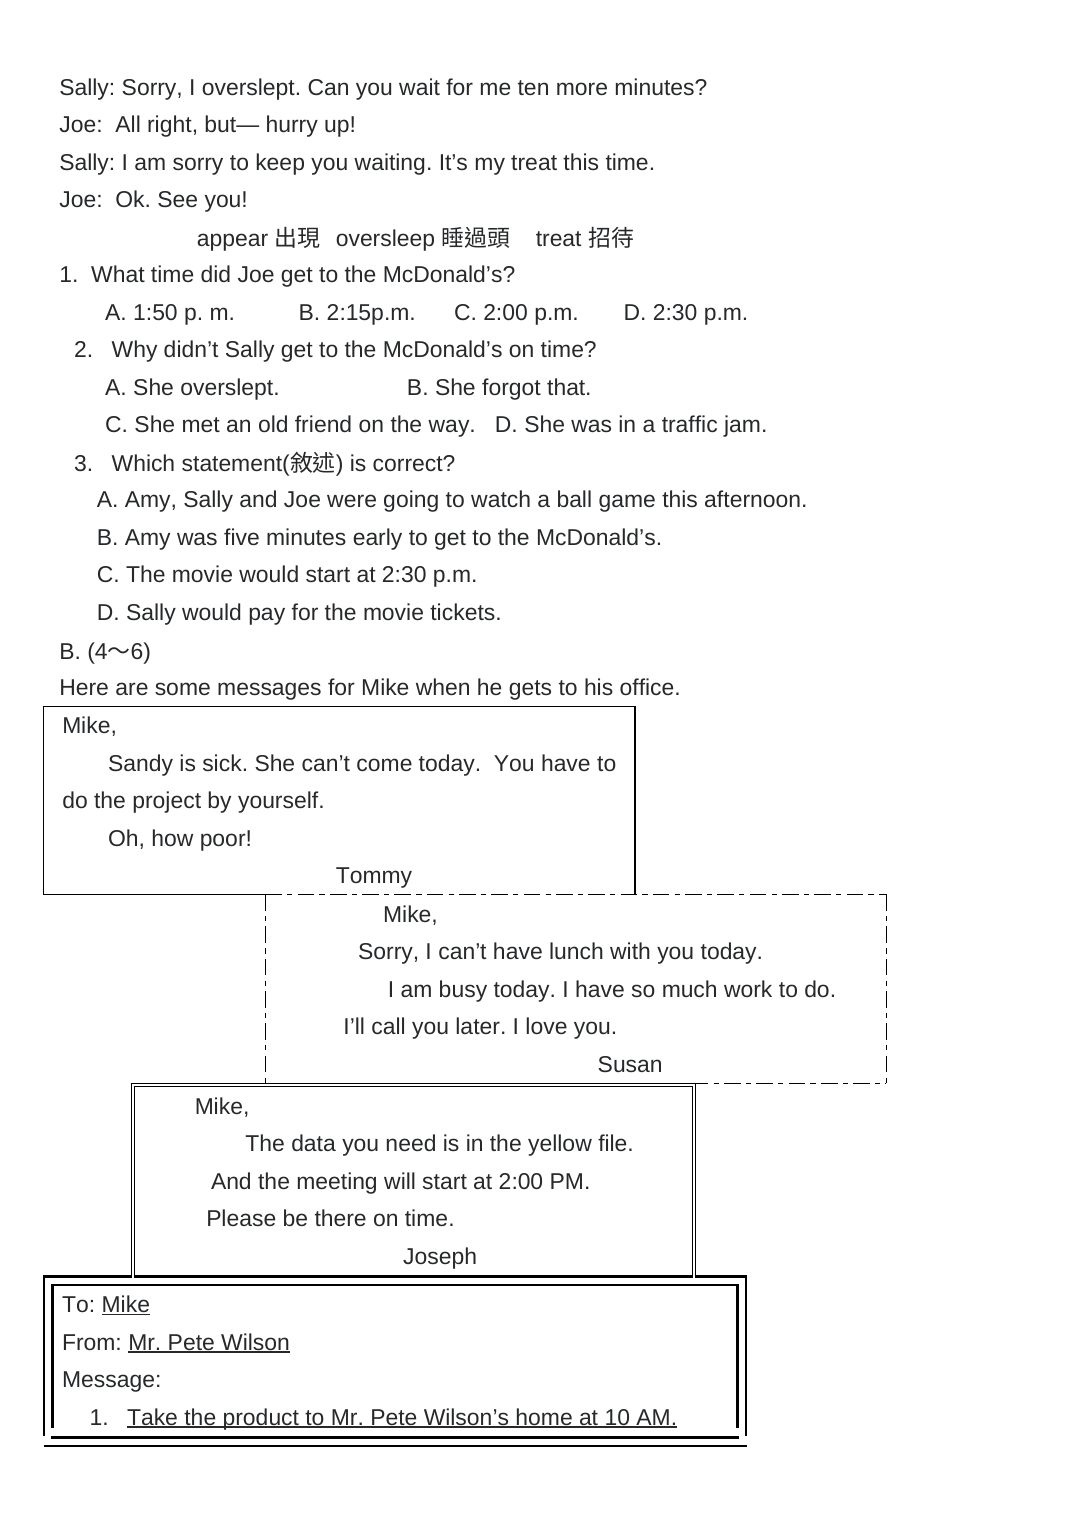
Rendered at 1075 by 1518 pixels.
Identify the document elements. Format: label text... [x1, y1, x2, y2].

list Why didn’t Sally get to the McDonald’s on time? [74, 331, 1010, 368]
text C. She met an old friend on the way. D. She was in a traffic jam. [59, 406, 1010, 443]
text A. 1:50 p. m. B. 2:15p.m. C. 2:00 p.m. D. 2:30 p.m. [59, 293, 1010, 331]
list Which statement(敘述) is correct? [74, 443, 1010, 481]
text B. Amy was five minutes early to get to the McDonald’s. [97, 518, 1010, 556]
text Joe: Ok. See you! [59, 181, 1010, 218]
text B. (4～6) [59, 631, 1010, 668]
table_cell Mike, The data you need is in the yellow file. And the meeting will start at 2:00 PM. Please be there on time. Joseph [135, 1087, 211, 1275]
text C. The movie would start at 2:30 p.m. [97, 556, 1010, 593]
text Sally: Sorry, I overslept. Can you wait for me ten more minutes? [59, 68, 1010, 106]
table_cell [49, 1275, 741, 1436]
text A. Amy, Sally and Joe were going to watch a ball game this afternoon. [97, 481, 1010, 518]
text A. She overslept. B. She forgot that. [59, 368, 1010, 406]
text Here are some messages for Mike when he gets to his office. [59, 668, 1010, 706]
text Sally: I am sorry to keep you waiting. It’s my treat this time. [59, 143, 1010, 181]
text D. Sally would pay for the movie tickets. [97, 593, 1010, 631]
text 1. What time did Joe get to the McDonald’s? [59, 256, 1010, 293]
text Joe: All right, but— hurry up! [59, 106, 1010, 143]
text appear 出現 oversleep 睡過頭 treat 招待 [59, 218, 1010, 256]
table_cell Mike, Sorry, I can’t have lunch with you today. I am busy today. I have so much work to do. I’ll call you later. I love you. Susan [266, 895, 381, 1083]
